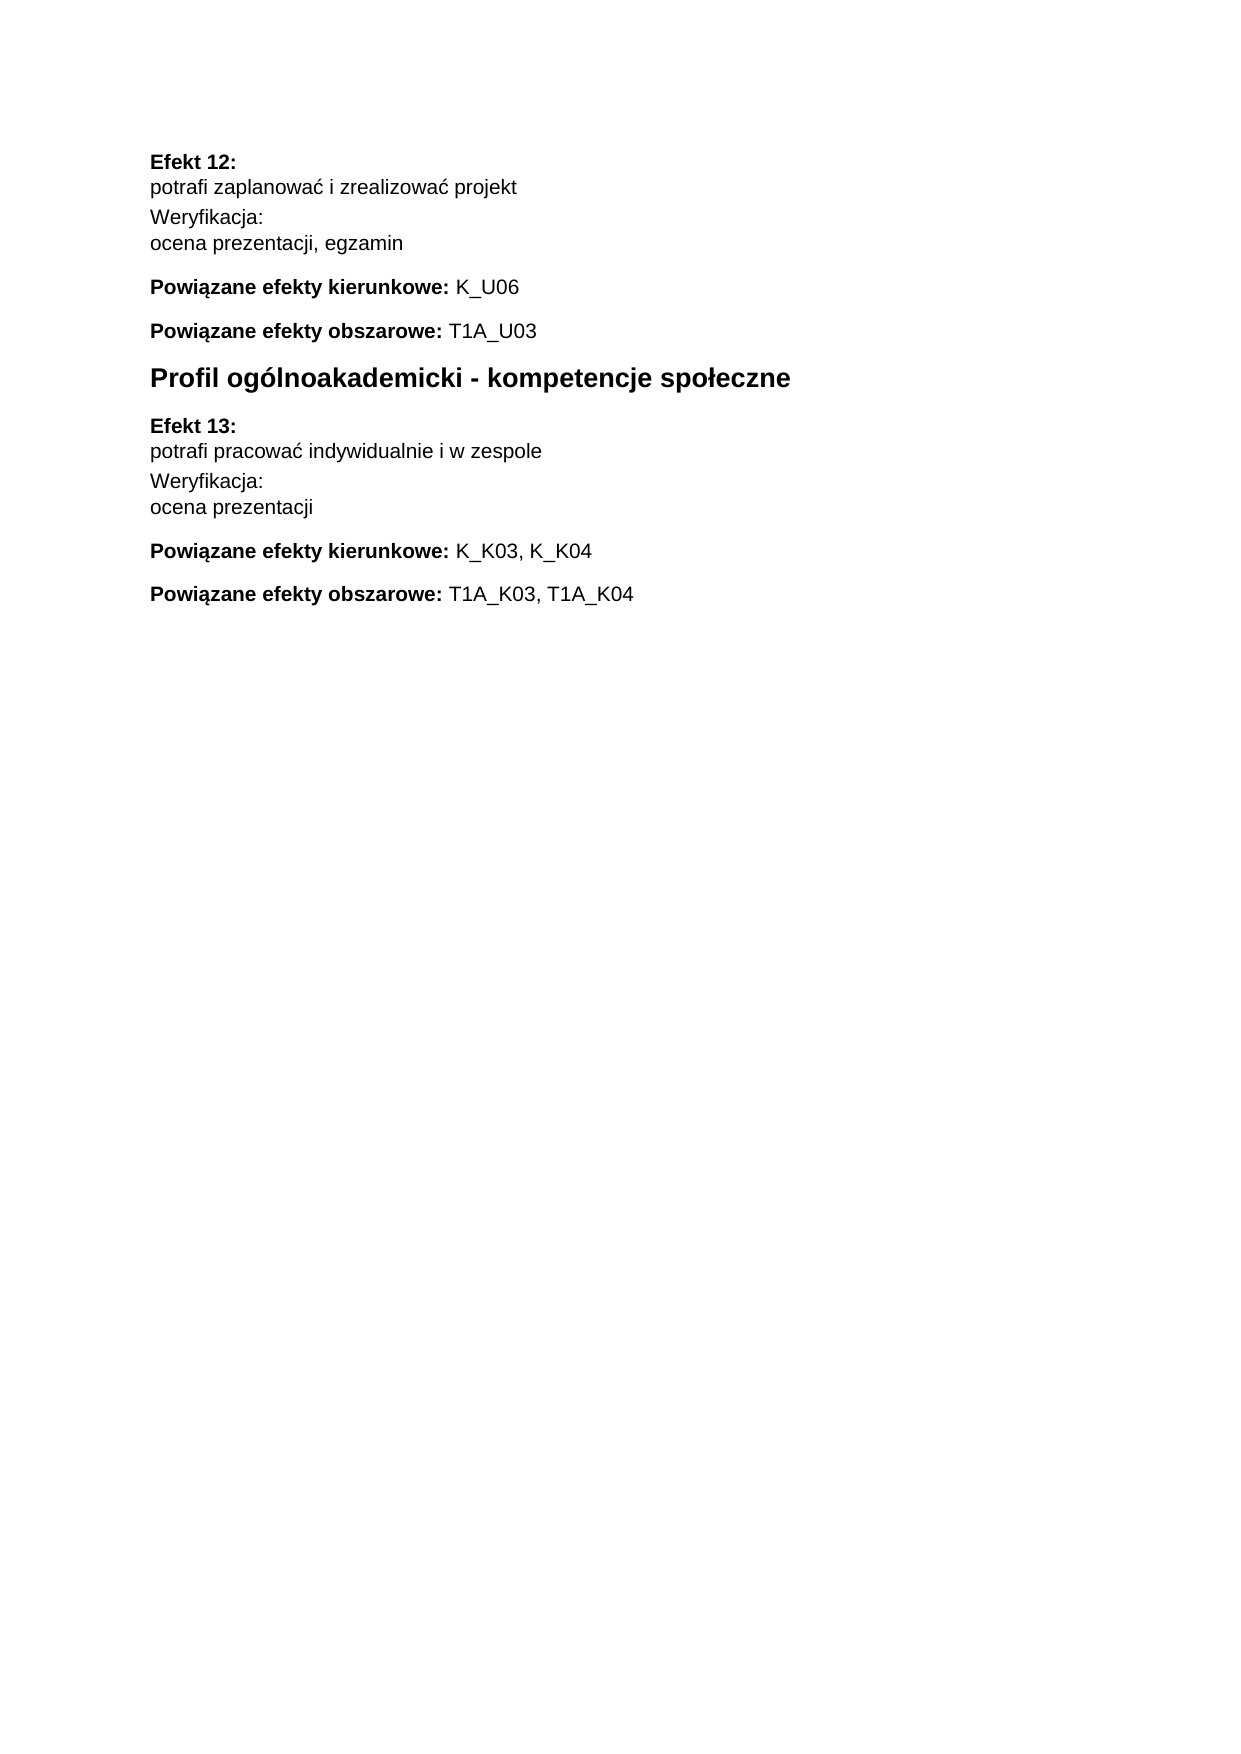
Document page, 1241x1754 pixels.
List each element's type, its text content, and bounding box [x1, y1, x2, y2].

text Efekt 12: [150, 150, 1090, 174]
text ocena prezentacji, egzamin [150, 231, 1090, 255]
text potrafi pracować indywidualnie i w zespole [150, 438, 1090, 462]
text Powiązane efekty obszarowe: T1A_U03 [150, 319, 1090, 343]
text Weryfikacja: [150, 469, 1090, 493]
text Powiązane efekty kierunkowe: K_K03, K_K04 [150, 538, 1090, 562]
text potrafi zaplanować i zrealizować projekt [150, 175, 1090, 199]
text Weryfikacja: [150, 205, 1090, 229]
text ocena prezentacji [150, 495, 1090, 519]
text Efekt 13: [150, 413, 1090, 437]
text Powiązane efekty obszarowe: T1A_K03, T1A_K04 [150, 582, 1090, 606]
subtitle Profil ogólnoakademicki - kompetencje społeczne [150, 362, 1090, 394]
text Powiązane efekty kierunkowe: K_U06 [150, 275, 1090, 299]
